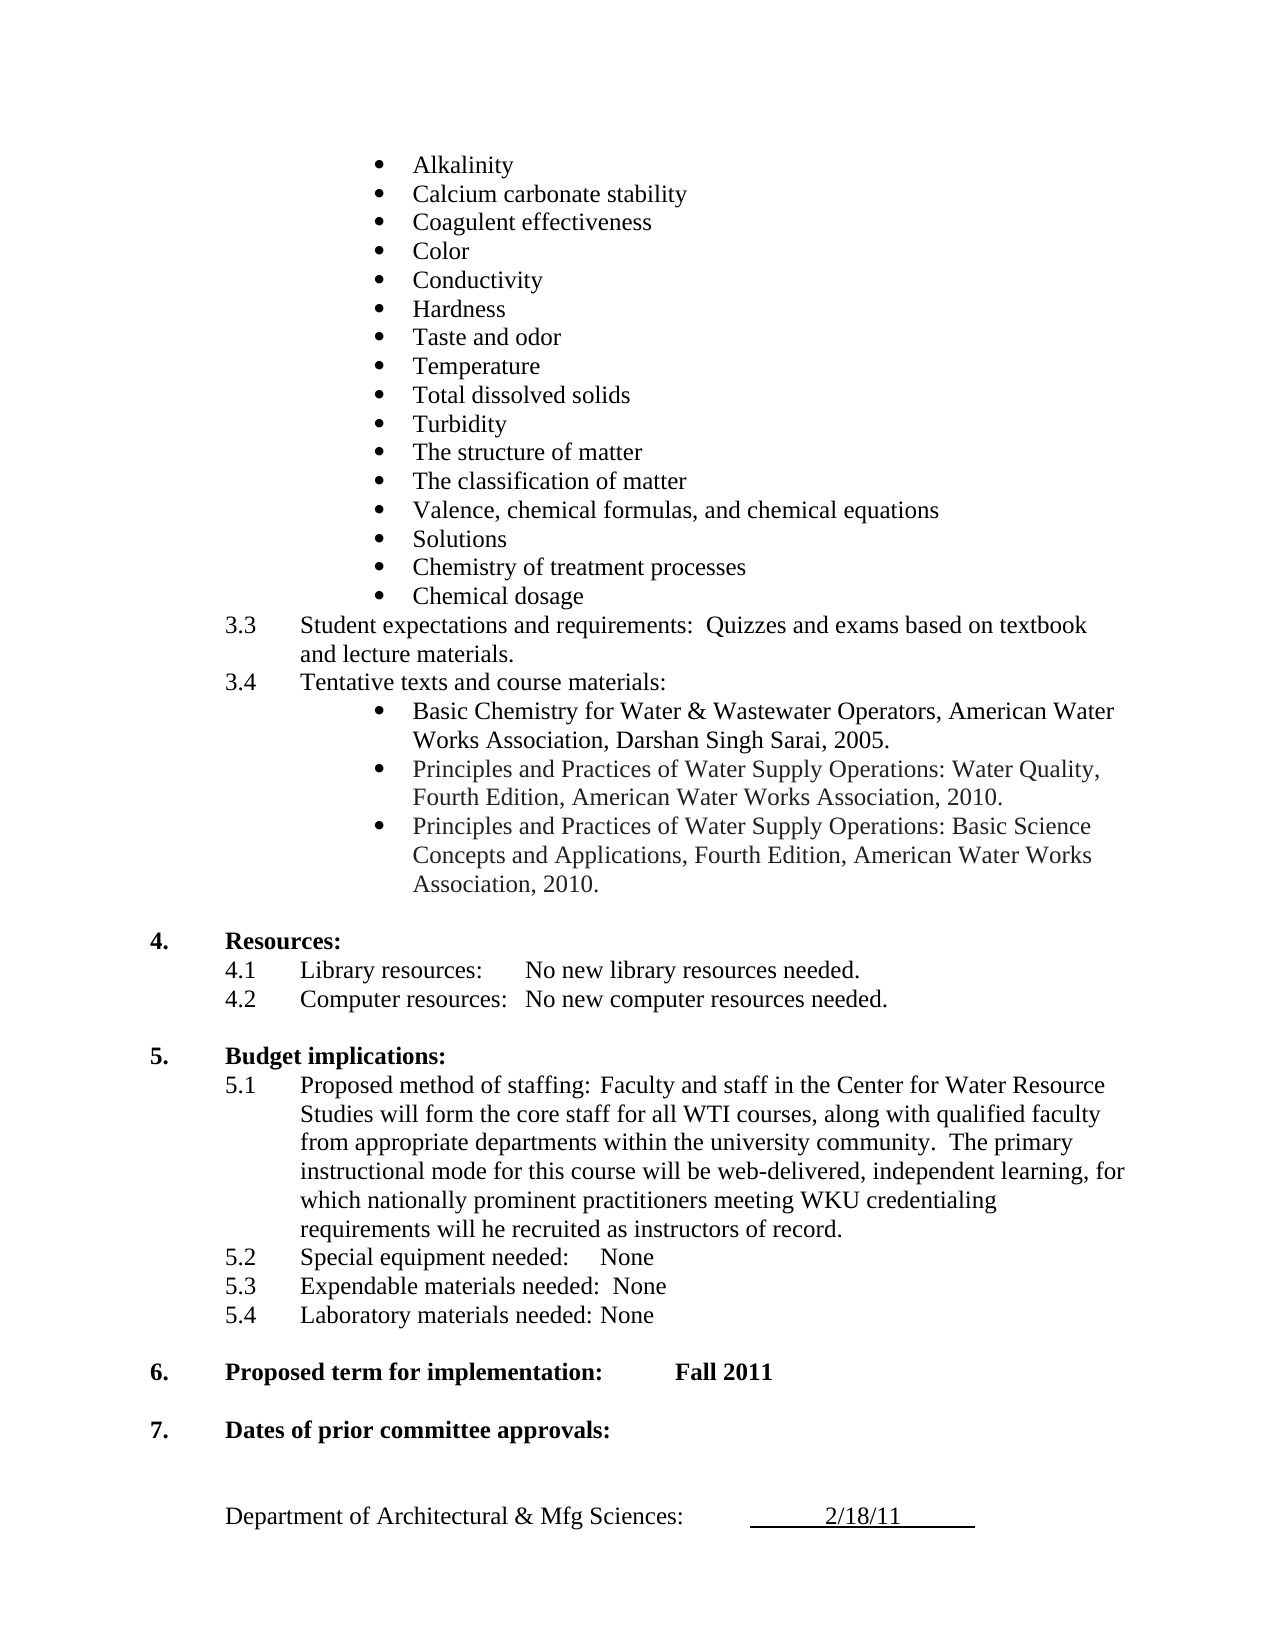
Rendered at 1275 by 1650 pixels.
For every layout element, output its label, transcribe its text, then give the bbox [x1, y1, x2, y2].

list Chemistry of treatment processes [375, 552, 1125, 581]
list Basic Chemistry for Water & Wastewater Operators, American Water Works Association, Darshan Singh Sarai, 2005. [375, 696, 1125, 754]
list Alkalinity [375, 150, 1125, 179]
list Conductivity [375, 265, 1125, 294]
list Calcium carbonate stability [375, 179, 1125, 207]
list Principles and Practices of Water Supply Operations: Basic Science Concepts and Applications, Fourth Edition, American Water Works Association, 2010. [375, 811, 1125, 897]
list Total dissolved solids [375, 380, 1125, 409]
list Expendable materials needed: None [225, 1271, 1125, 1300]
text 7. Dates of prior committee approvals: [150, 1415, 1125, 1444]
list Valence, chemical formulas, and chemical equations [375, 495, 1125, 524]
list Color [375, 236, 1125, 265]
list Principles and Practices of Water Supply Operations: Water Quality, Fourth Edition, American Water Works Association, 2010. [375, 754, 1125, 811]
list Turbidity [375, 409, 1125, 437]
list The classification of matter [375, 466, 1125, 495]
text 6. Proposed term for implementation: Fall 2011 [150, 1357, 1125, 1386]
list Tentative texts and course materials: [225, 667, 1125, 696]
text Department of Architectural & Mfg Sciences: 2/18/11 [150, 1501, 1125, 1530]
list Taste and odor [375, 322, 1125, 351]
text 5. Budget implications: [150, 1041, 1125, 1070]
list The structure of matter [375, 437, 1125, 466]
list Coagulent effectiveness [375, 207, 1125, 236]
list Solutions [375, 524, 1125, 552]
list Computer resources: No new computer resources needed. [225, 984, 1125, 1012]
list Laboratory materials needed: None [225, 1300, 1125, 1329]
text 4. Resources: [150, 926, 1125, 955]
list Hardness [375, 294, 1125, 322]
list Library resources: No new library resources needed. [225, 955, 1125, 984]
list Chemical dosage [375, 581, 1125, 610]
list Student expectations and requirements: Quizzes and exams based on textbook and lecture materials. [225, 610, 1125, 667]
list Proposed method of staffing: Faculty and staff in the Center for Water Resource Studies will form the core staff for all WTI courses, along with qualified faculty from appropriate departments within the university community. The primary instructional mode for this course will be web-delivered, independent learning, for which nationally prominent practitioners meeting WKU credentialing requirements will he recruited as instructors of record. [225, 1070, 1125, 1242]
list Special equipment needed: None [225, 1242, 1125, 1271]
list Temperature [375, 351, 1125, 380]
